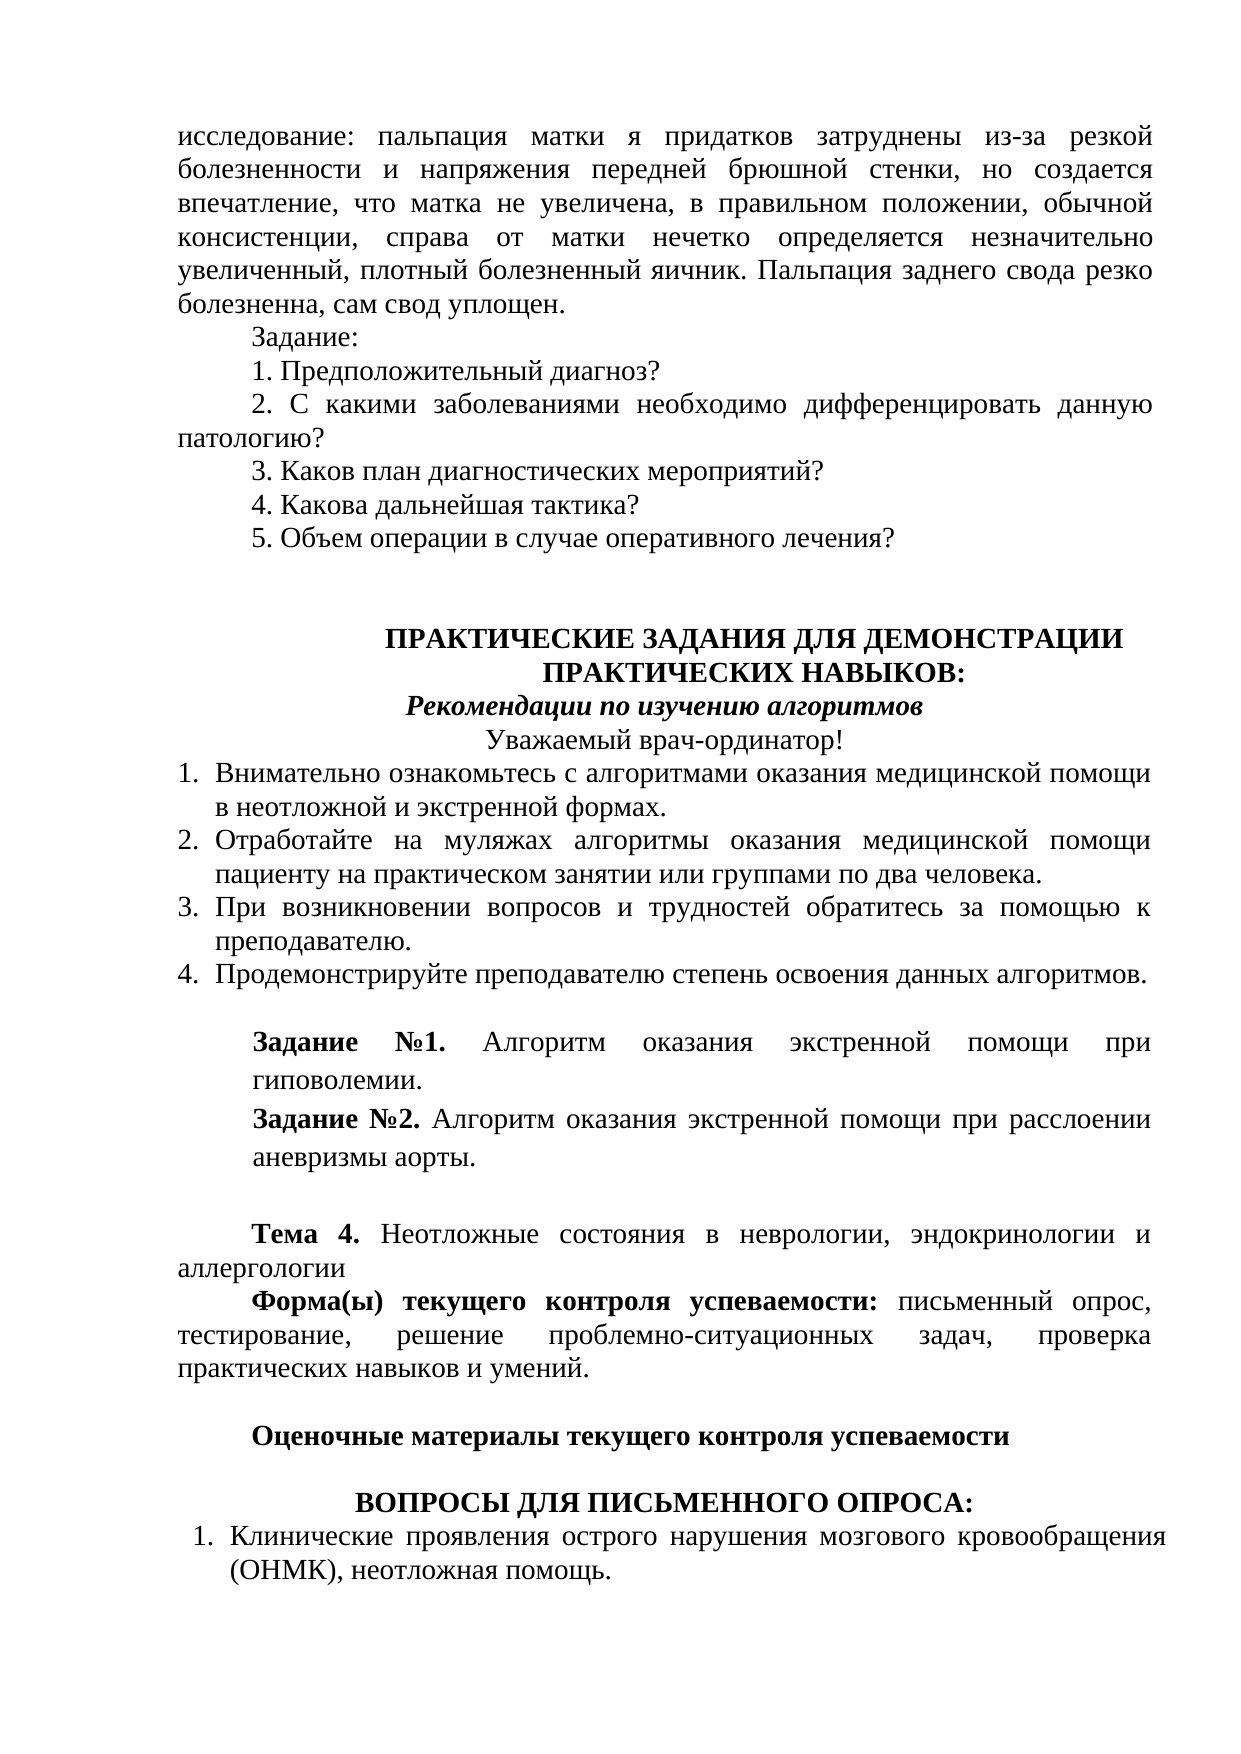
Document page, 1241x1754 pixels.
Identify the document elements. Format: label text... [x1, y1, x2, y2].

text ВОПРОСЫ ДЛЯ ПИСЬМЕННОГО ОПРОСА: [177, 1485, 1152, 1518]
text Рекомендации по изучению алгоритмов [177, 688, 1152, 722]
text Задание №2. Алгоритм оказания экстренной помощи при расслоении аневризмы аорты. [252, 1101, 1152, 1173]
text Оценочные материалы текущего контроля успеваемости [177, 1418, 1152, 1451]
list Отработайте на муляжах алгоритмы оказания медицинской помощи пациенту на практическом занятии или группами по два человека. [177, 822, 1152, 889]
text Тема 4. Неотложные состояния в неврологии, эндокринологии и аллергологии [177, 1216, 1152, 1283]
text 2. С какими заболеваниями необходимо дифференцировать данную патологию? [177, 386, 1154, 453]
list Внимательно ознакомьтесь с алгоритмами оказания медицинской помощи в неотложной и экстренной формах. [177, 755, 1152, 822]
text Задание №1. Алгоритм оказания экстренной помощи при гиповолемии. [252, 1024, 1152, 1096]
list Клинические проявления острого нарушения мозгового кровообращения (ОНМК), неотложная помощь. [177, 1518, 1152, 1585]
text 4. Какова дальнейшая тактика? [177, 487, 1154, 521]
text Задание: [177, 319, 1154, 353]
text 1. Предположительный диагноз? [177, 353, 1154, 386]
list При возникновении вопросов и трудностей обратитесь за помощью к преподавателю. [177, 889, 1152, 957]
text 3. Каков план диагностических мероприятий? [177, 453, 1154, 487]
list Продемонстрируйте преподавателю степень освоения данных алгоритмов. [177, 957, 1152, 990]
text 5. Объем операции в случае оперативного лечения? [177, 521, 1154, 554]
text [177, 118, 1154, 319]
text Практические ЗАДАНИЯ ДЛЯ Демонстрации ПРАКТИЧЕСКИХ НАВЫКОВ: [327, 621, 1181, 688]
text Форма(ы) текущего контроля успеваемости: письменный опрос, тестирование, решение проблемно-ситуационных задач, проверка практических навыков и умений. [177, 1283, 1152, 1384]
text Уважаемый врач-ординатор! [177, 722, 1152, 755]
